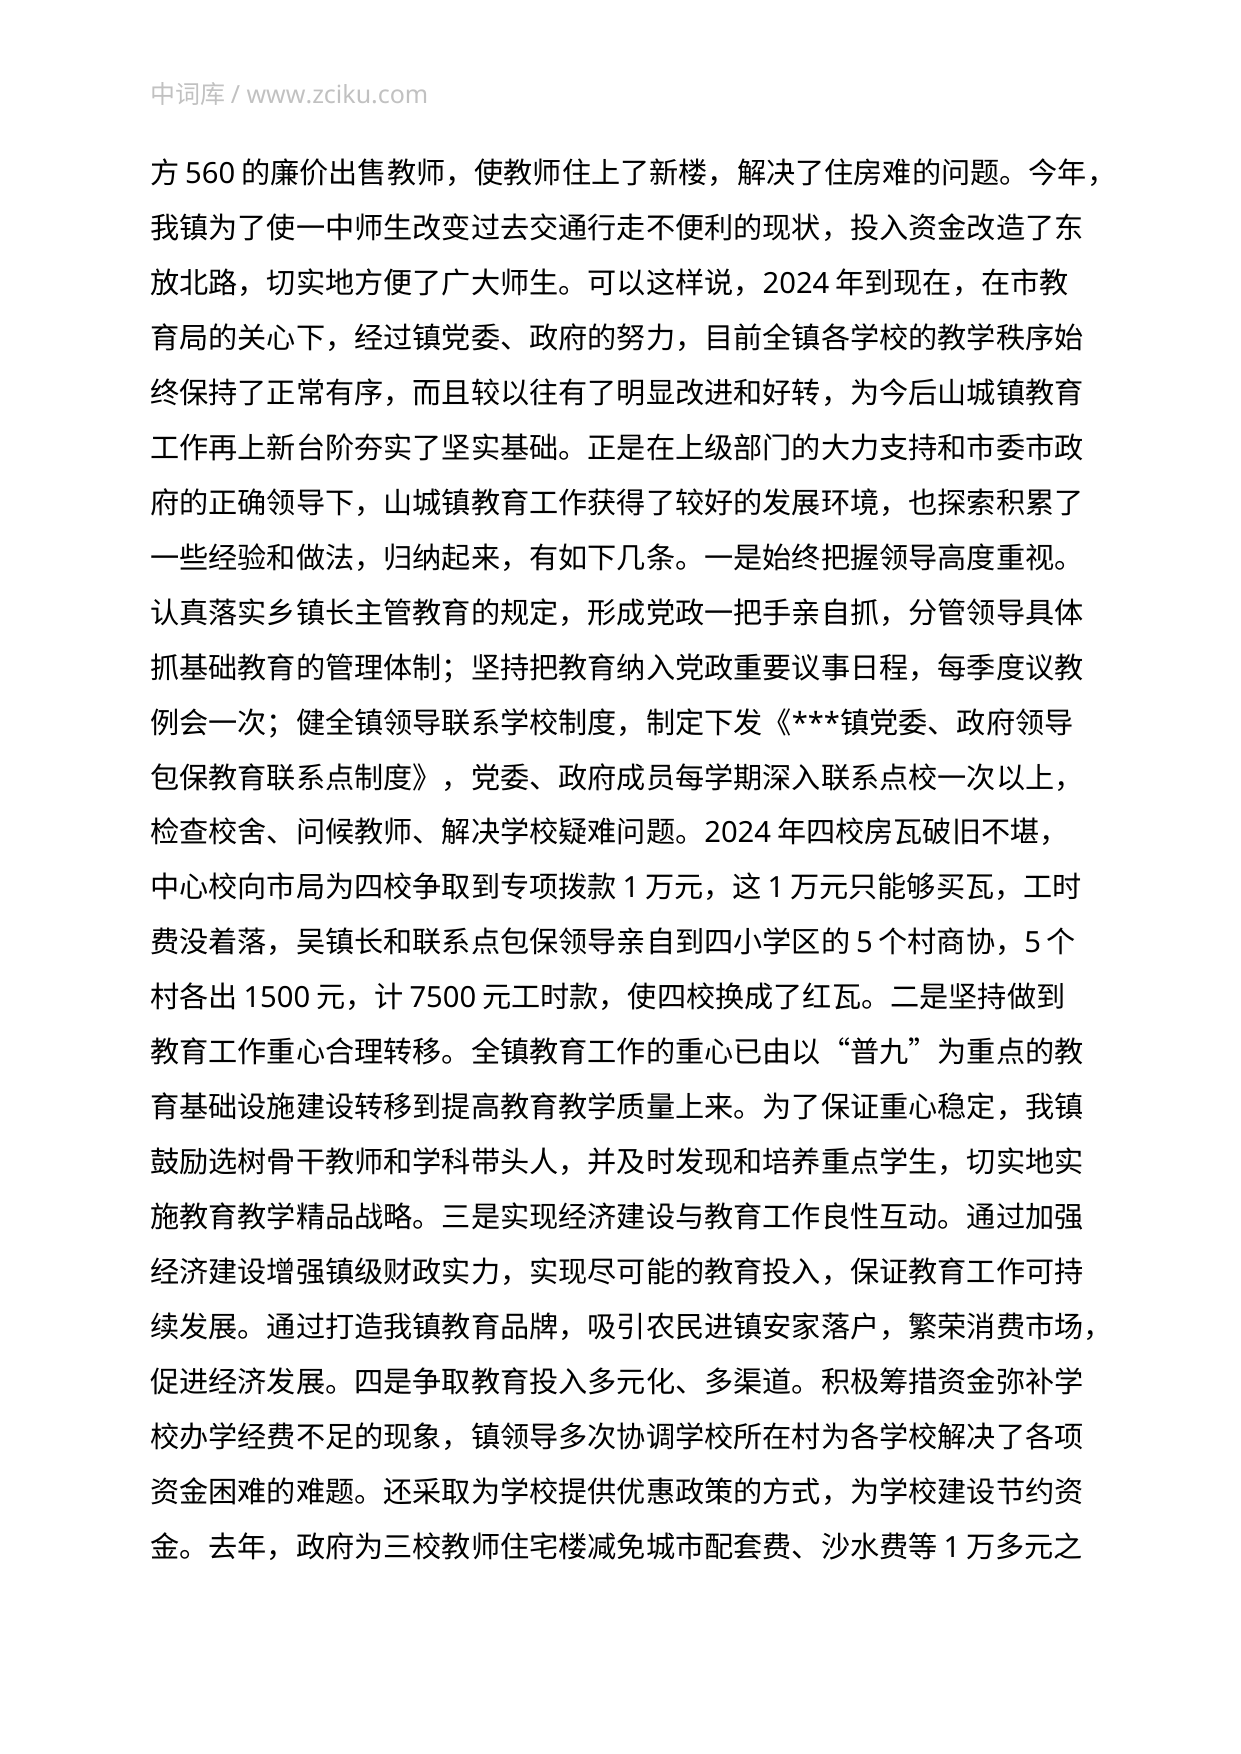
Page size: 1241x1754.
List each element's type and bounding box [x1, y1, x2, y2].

text [150, 150, 1090, 1566]
